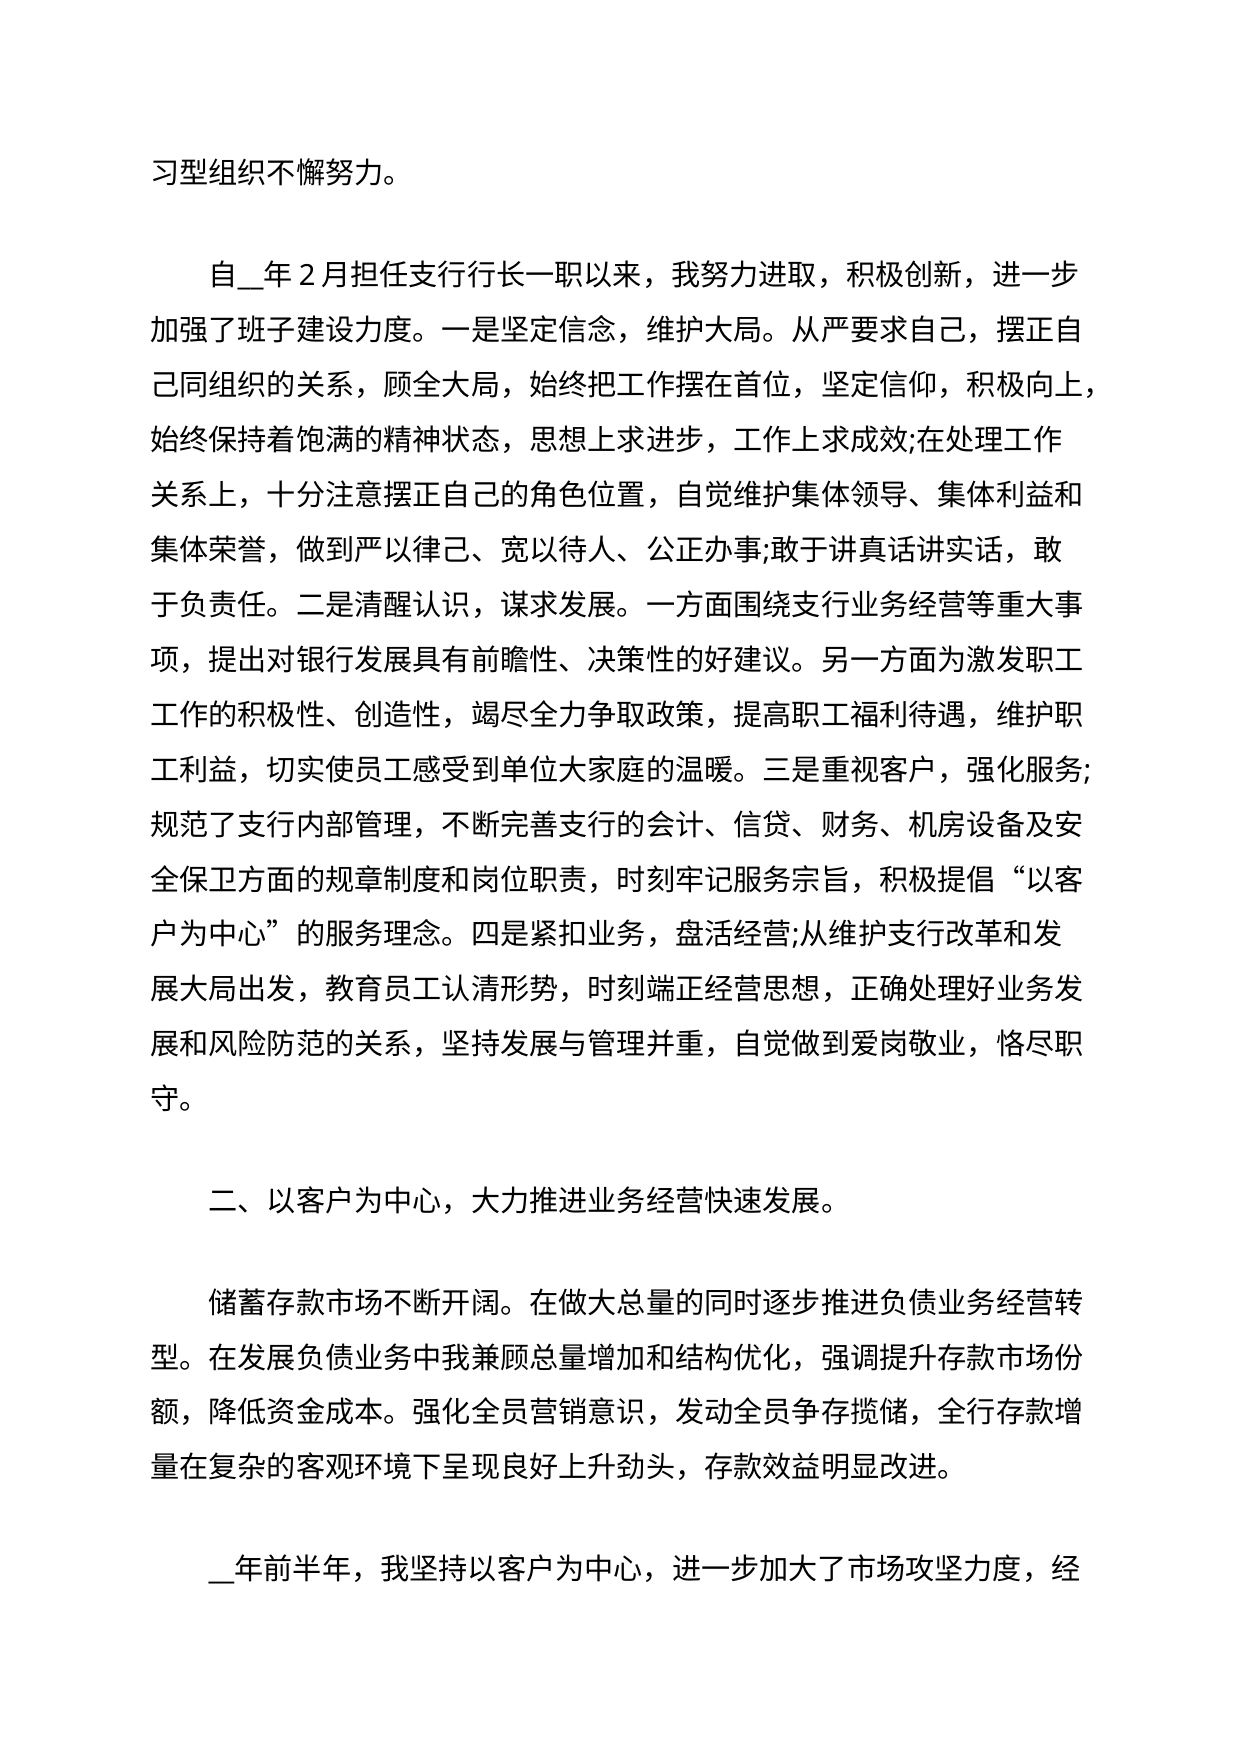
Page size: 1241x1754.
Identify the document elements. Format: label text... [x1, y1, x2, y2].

text 自__年2月担任支行行长一职以来，我努力进取，积极创新，进一步加强了班子建设力度。一是坚定信念，维护大局。从严要求自己，摆正自己同组织的关系，顾全大局，始终把工作摆在首位，坚定信仰，积极向上，始终保持着饱满的精神状态，思想上求进步，工作上求成效;在处理工作关系上，十分注意摆正自己的角色位置，自觉维护集体领导、集体利益和集体荣誉，做到严以律己、宽以待人、公正办事;敢于讲真话讲实话，敢于负责任。二是清醒认识，谋求发展。一方面围绕支行业务经营等重大事项，提出对银行发展具有前瞻性、决策性的好建议。另一方面为激发职工工作的积极性、创造性，竭尽全力争取政策，提高职工福利待遇，维护职工利益，切实使员工感受到单位大家庭的温暖。三是重视客户，强化服务;规范了支行内部管理，不断完善支行的会计、信贷、财务、机房设备及安全保卫方面的规章制度和岗位职责，时刻牢记服务宗旨，积极提倡“以客户为中心”的服务理念。四是紧扣业务，盘活经营;从维护支行改革和发展大局出发，教育员工认清形势，时刻端正经营思想，正确处理好业务发展和风险防范的关系，坚持发展与管理并重，自觉做到爱岗敬业，恪尽职守。 [150, 252, 1090, 1118]
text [150, 150, 1090, 192]
text 储蓄存款市场不断开阔。在做大总量的同时逐步推进负债业务经营转型。在发展负债业务中我兼顾总量增加和结构优化，强调提升存款市场份额，降低资金成本。强化全员营销意识，发动全员争存揽储，全行存款增量在复杂的客观环境下呈现良好上升劲头，存款效益明显改进。 [150, 1279, 1090, 1486]
text 二、以客户为中心，大力推进业务经营快速发展。 [150, 1177, 1090, 1220]
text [150, 1546, 1090, 1588]
